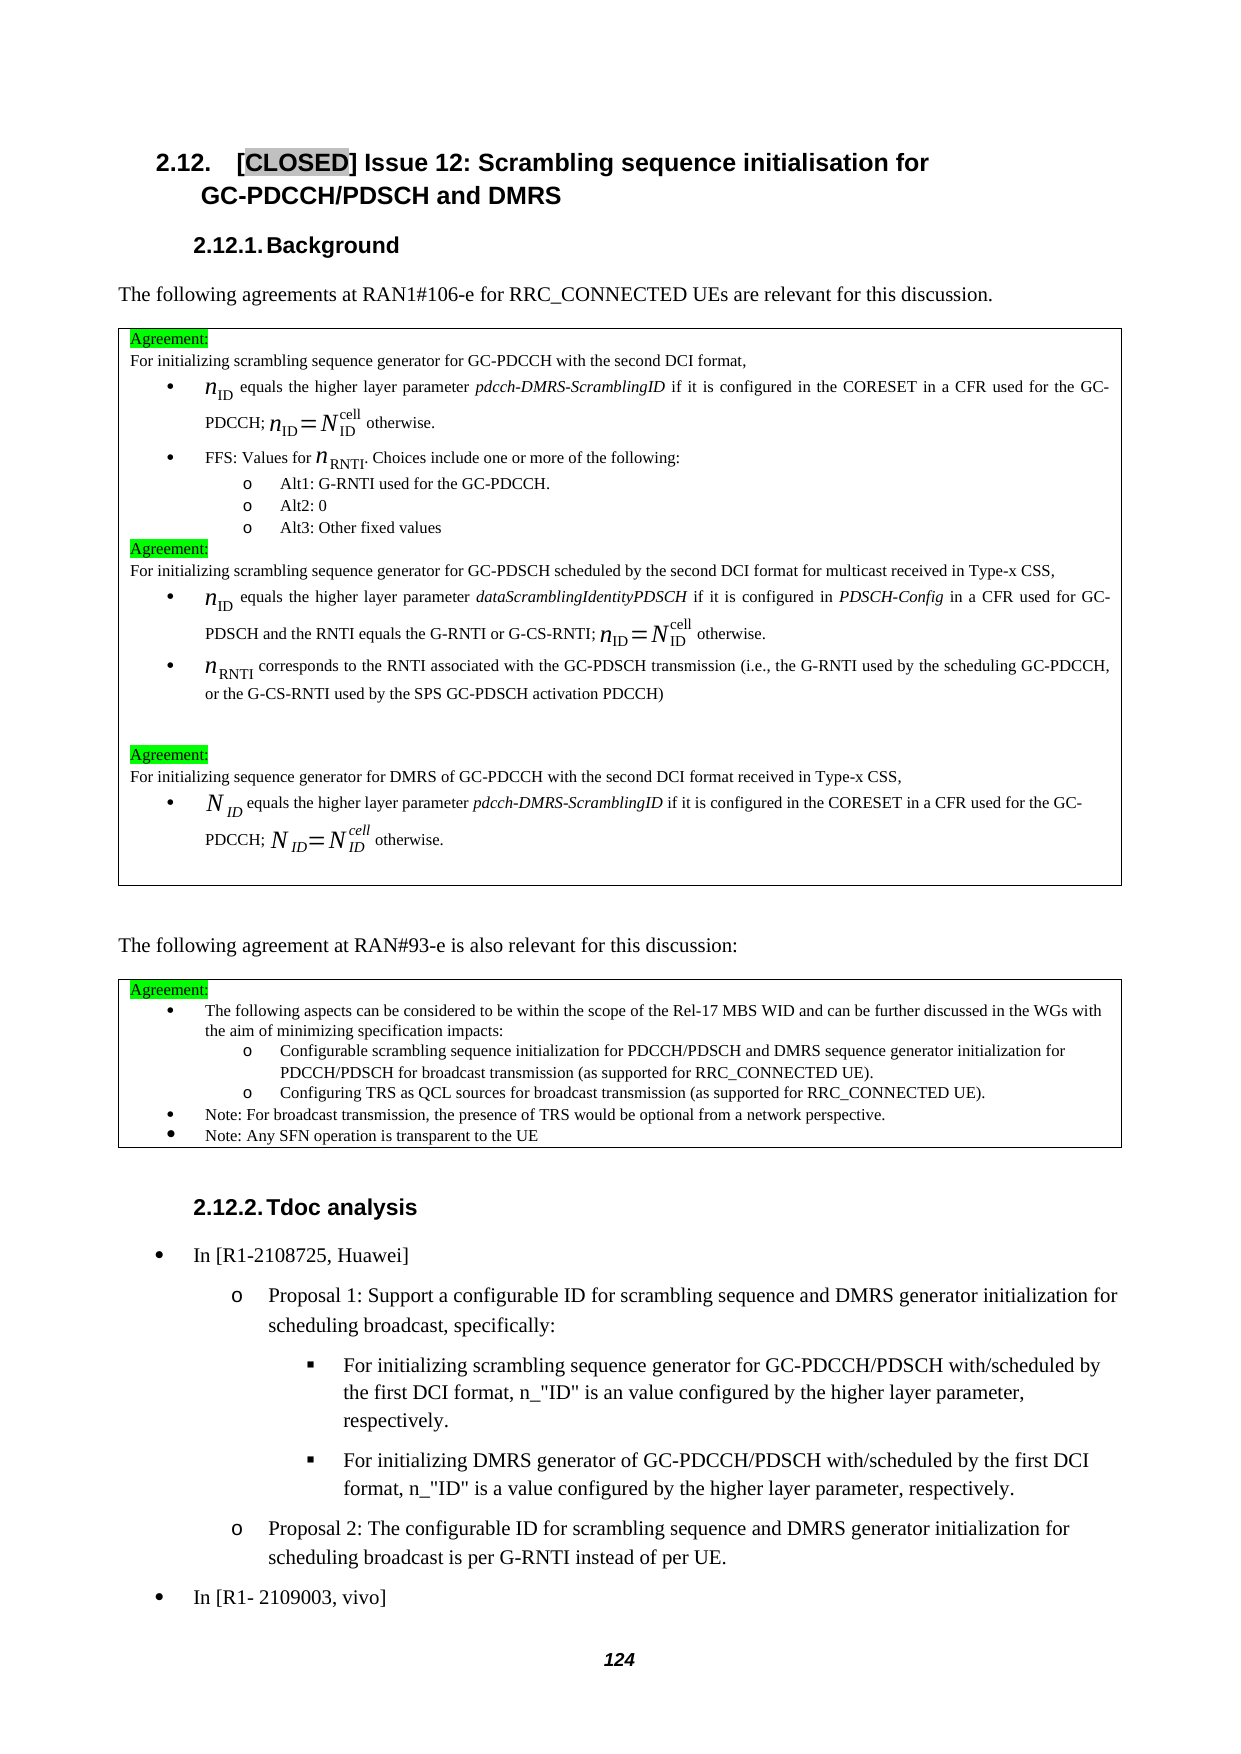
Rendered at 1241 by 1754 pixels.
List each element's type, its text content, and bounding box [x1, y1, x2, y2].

subtitle [CLOSED] Issue 12: Scrambling sequence initialisation for GC-PDCCH/PDSCH and DMRS [156, 148, 1122, 209]
list For initializing scrambling sequence generator for GC-PDCCH/PDSCH with/scheduled by the first DCI format, n_"ID" is an value configured by the higher layer parameter, respectively. [306, 1353, 1122, 1432]
table_header Agreement: For initializing scrambling sequence generator for GC-PDCCH with the second DCI format, equals the higher layer parameter pdcch-DMRS-ScramblingID if it is configured in the CORESET in a CFR used for the GC-PDCCH; otherwise. FFS: Values for . Choices include one or more of the following: Alt1: G-RNTI used for the GC-PDCCH. Alt2: 0 Alt3: Other fixed values Agreement: For initializing scrambling sequence generator for GC-PDSCH scheduled by the second DCI format for multicast received in Type-x CSS, equals the higher layer parameter dataScramblingIdentityPDSCH if it is configured in PDSCH-Config in a CFR used for GC-PDSCH and the RNTI equals the G-RNTI or G-CS-RNTI; otherwise. corresponds to the RNTI associated with the GC-PDSCH transmission (i.e., the G-RNTI used by the scheduling GC-PDCCH, or the G-CS-RNTI used by the SPS GC-PDSCH activation PDCCH) Agreement: For initializing sequence generator for DMRS of GC-PDCCH with the second DCI format received in Type-x CSS, equals the higher layer parameter pdcch-DMRS-ScramblingID if it is configured in the CORESET in a CFR used for the GC-PDCCH; otherwise. [119, 329, 1121, 885]
text The following agreement at RAN#93-e is also relevant for this discussion: [118, 933, 1122, 957]
subtitle Tdoc analysis [193, 1194, 1122, 1221]
list Proposal 1: Support a configurable ID for scrambling sequence and DMRS generator initialization for scheduling broadcast, specifically: [231, 1283, 1122, 1337]
text The following agreements at RAN1#106-e for RRC_CONNECTED UEs are relevant for this discussion. [118, 281, 1122, 306]
table_header Agreement: The following aspects can be considered to be within the scope of the Rel-17 MBS WID and can be further discussed in the WGs with the aim of minimizing specification impacts: Configurable scrambling sequence initialization for PDCCH/PDSCH and DMRS sequence generator initialization for PDCCH/PDSCH for broadcast transmission (as supported for RRC_CONNECTED UE). Configuring TRS as QCL sources for broadcast transmission (as supported for RRC_CONNECTED UE). Note: For broadcast transmission, the presence of TRS would be optional from a network perspective. Note: Any SFN operation is transparent to the UE [119, 980, 1121, 1147]
list Proposal 2: The configurable ID for scrambling sequence and DMRS generator initialization for scheduling broadcast is per G-RNTI instead of per UE. [231, 1516, 1122, 1569]
list In [R1- 2109003, vivo] [156, 1585, 1122, 1609]
list For initializing DMRS generator of GC-PDCCH/PDSCH with/scheduled by the first DCI format, n_"ID" is a value configured by the higher layer parameter, respectively. [306, 1448, 1122, 1500]
subtitle Background [193, 232, 1122, 259]
list In [R1-2108725, Huawei] [156, 1243, 1122, 1267]
